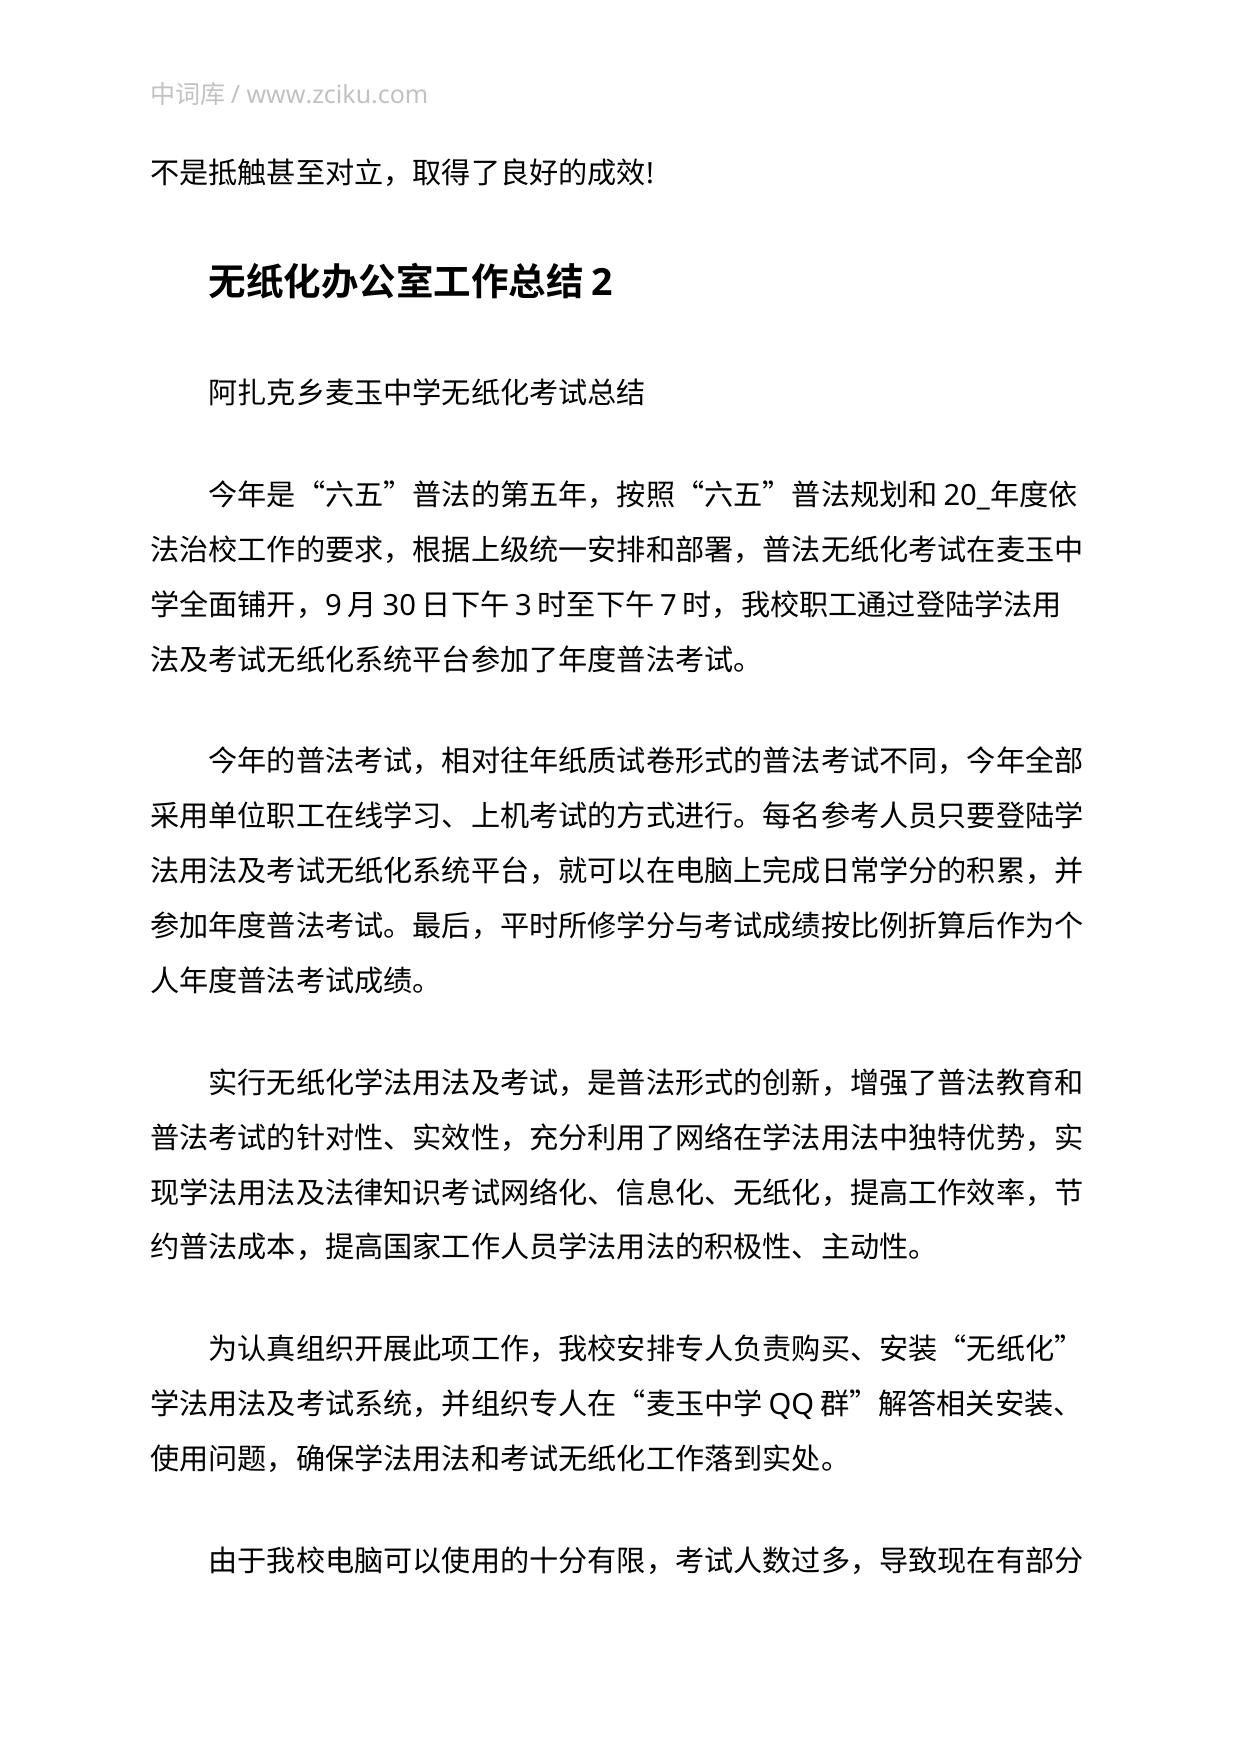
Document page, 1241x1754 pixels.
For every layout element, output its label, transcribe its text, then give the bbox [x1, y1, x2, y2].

text 为认真组织开展此项工作，我校安排专人负责购买、安装“无纸化”学法用法及考试系统，并组织专人在“麦玉中学QQ群”解答相关安装、使用问题，确保学法用法和考试无纸化工作落到实处。 [150, 1326, 1090, 1478]
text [150, 150, 1090, 192]
text 实行无纸化学法用法及考试，是普法形式的创新，增强了普法教育和普法考试的针对性、实效性，充分利用了网络在学法用法中独特优势，实现学法用法及法律知识考试网络化、信息化、无纸化，提高工作效率，节约普法成本，提高国家工作人员学法用法的积极性、主动性。 [150, 1059, 1090, 1266]
text 今年的普法考试，相对往年纸质试卷形式的普法考试不同，今年全部采用单位职工在线学习、上机考试的方式进行。每名参考人员只要登陆学法用法及考试无纸化系统平台，就可以在电脑上完成日常学分的积累，并参加年度普法考试。最后，平时所修学分与考试成绩按比例折算后作为个人年度普法考试成绩。 [150, 738, 1090, 1000]
text 无纸化办公室工作总结2 [150, 252, 1090, 306]
text 今年是“六五”普法的第五年，按照“六五”普法规划和20_年度依法治校工作的要求，根据上级统一安排和部署，普法无纸化考试在麦玉中学全面铺开，9月30日下午3时至下午7时，我校职工通过登陆学法用法及考试无纸化系统平台参加了年度普法考试。 [150, 471, 1090, 678]
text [150, 1537, 1090, 1580]
text 阿扎克乡麦玉中学无纸化考试总结 [150, 369, 1090, 412]
